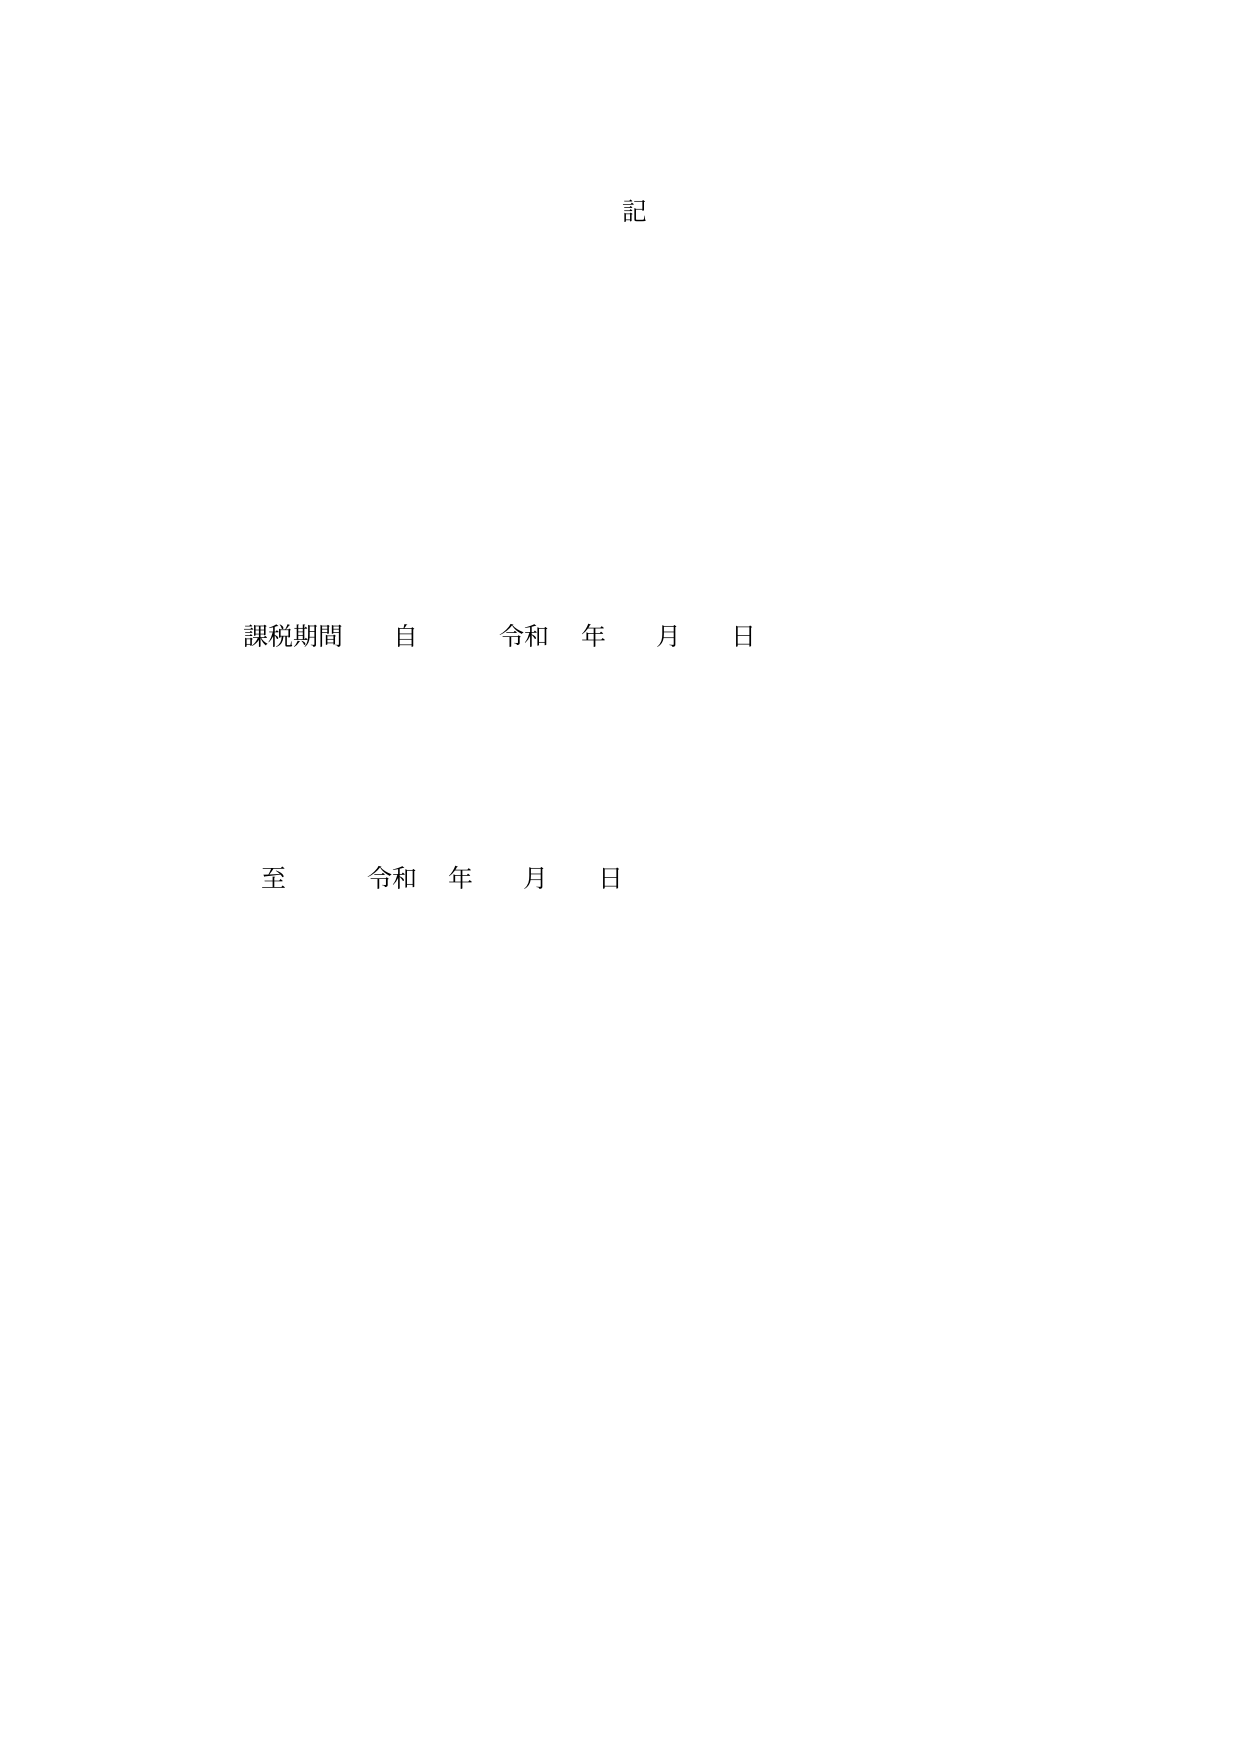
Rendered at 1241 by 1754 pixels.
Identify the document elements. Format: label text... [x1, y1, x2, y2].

text 記 [118, 180, 1152, 240]
text 至 令和 年 月 日 [118, 847, 1152, 907]
text 課税期間 自 令和 年 月 日 [118, 604, 1152, 665]
